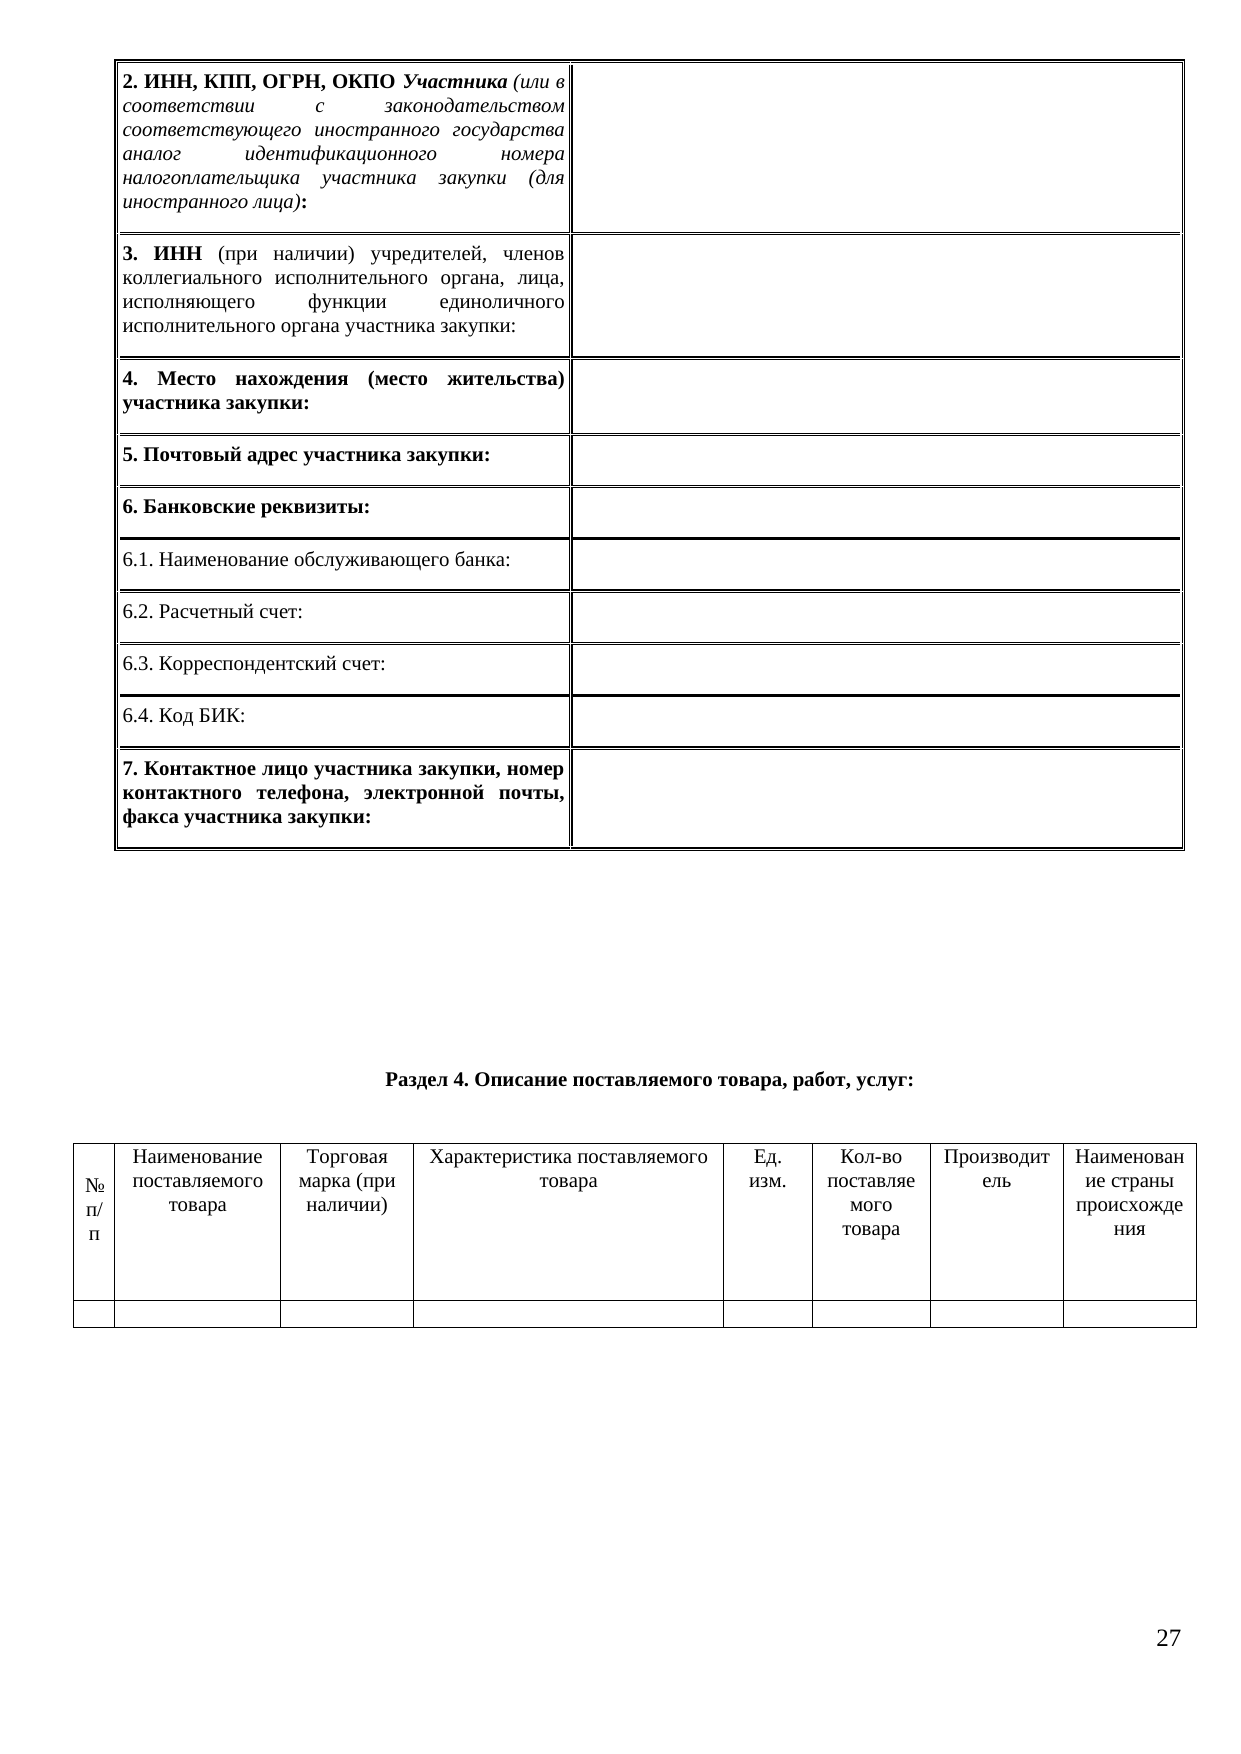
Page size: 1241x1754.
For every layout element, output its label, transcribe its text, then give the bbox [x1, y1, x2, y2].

table_cell [571, 746, 1182, 847]
table_cell [573, 537, 1182, 589]
table_cell [571, 63, 1182, 232]
table_cell [724, 1301, 812, 1327]
table_header № п/п [74, 1144, 114, 1300]
table_cell 7. Контактное лицо участника закупки, номер контактного телефона, электронной почты, факса участника закупки: [118, 746, 571, 847]
table_cell 5. Почтовый адрес участника закупки: [118, 433, 569, 485]
table_header Производитель [931, 1144, 1063, 1300]
table_header Торговая марка (при наличии) [281, 1144, 413, 1300]
table_cell [573, 356, 1182, 432]
table_cell [573, 589, 1182, 642]
table_cell 6.1. Наименование обслуживающего банка: [118, 537, 569, 589]
table_cell [414, 1301, 723, 1327]
table_cell 6.2. Расчетный счет: [118, 589, 569, 642]
table_cell [931, 1301, 1063, 1327]
table_header Характеристика поставляемого товара [414, 1144, 723, 1300]
table_cell 6. Банковские реквизиты: [116, 485, 571, 537]
table_cell [115, 1301, 280, 1327]
table_cell 6.4. Код БИК: [118, 694, 569, 746]
table_cell 2. ИНН, КПП, ОГРН, ОКПО Участника (или в соответствии с законодательством соответствующего иностранного государства аналог идентификационного номера налогоплательщика участника закупки (для иностранного лица): [118, 61, 571, 232]
table_header Наименование страны происхождения [1064, 1144, 1196, 1300]
table_header Ед. изм. [724, 1144, 812, 1300]
table_cell [571, 232, 1183, 356]
table_header Наименование поставляемого товара [115, 1144, 280, 1300]
table_cell 4. Место нахождения (место жительства) участника закупки: [118, 356, 569, 432]
table_cell [281, 1301, 413, 1327]
table_cell [571, 642, 1183, 694]
table_cell [573, 433, 1182, 485]
table_cell 3. ИНН (при наличии) учредителей, членов коллегиального исполнительного органа, лица, исполняющего функции единоличного исполнительного органа участника закупки: [116, 232, 571, 356]
text Раздел 4. Описание поставляемого товара, работ, услуг: [118, 1067, 1181, 1091]
table_cell 6.3. Корреспондентский счет: [116, 642, 571, 694]
table_cell [571, 485, 1183, 537]
table_cell [1064, 1301, 1196, 1327]
table_cell [74, 1301, 114, 1327]
table_header Кол-во поставляемого товара [813, 1144, 930, 1300]
table_cell [813, 1301, 930, 1327]
table_cell [573, 694, 1182, 746]
